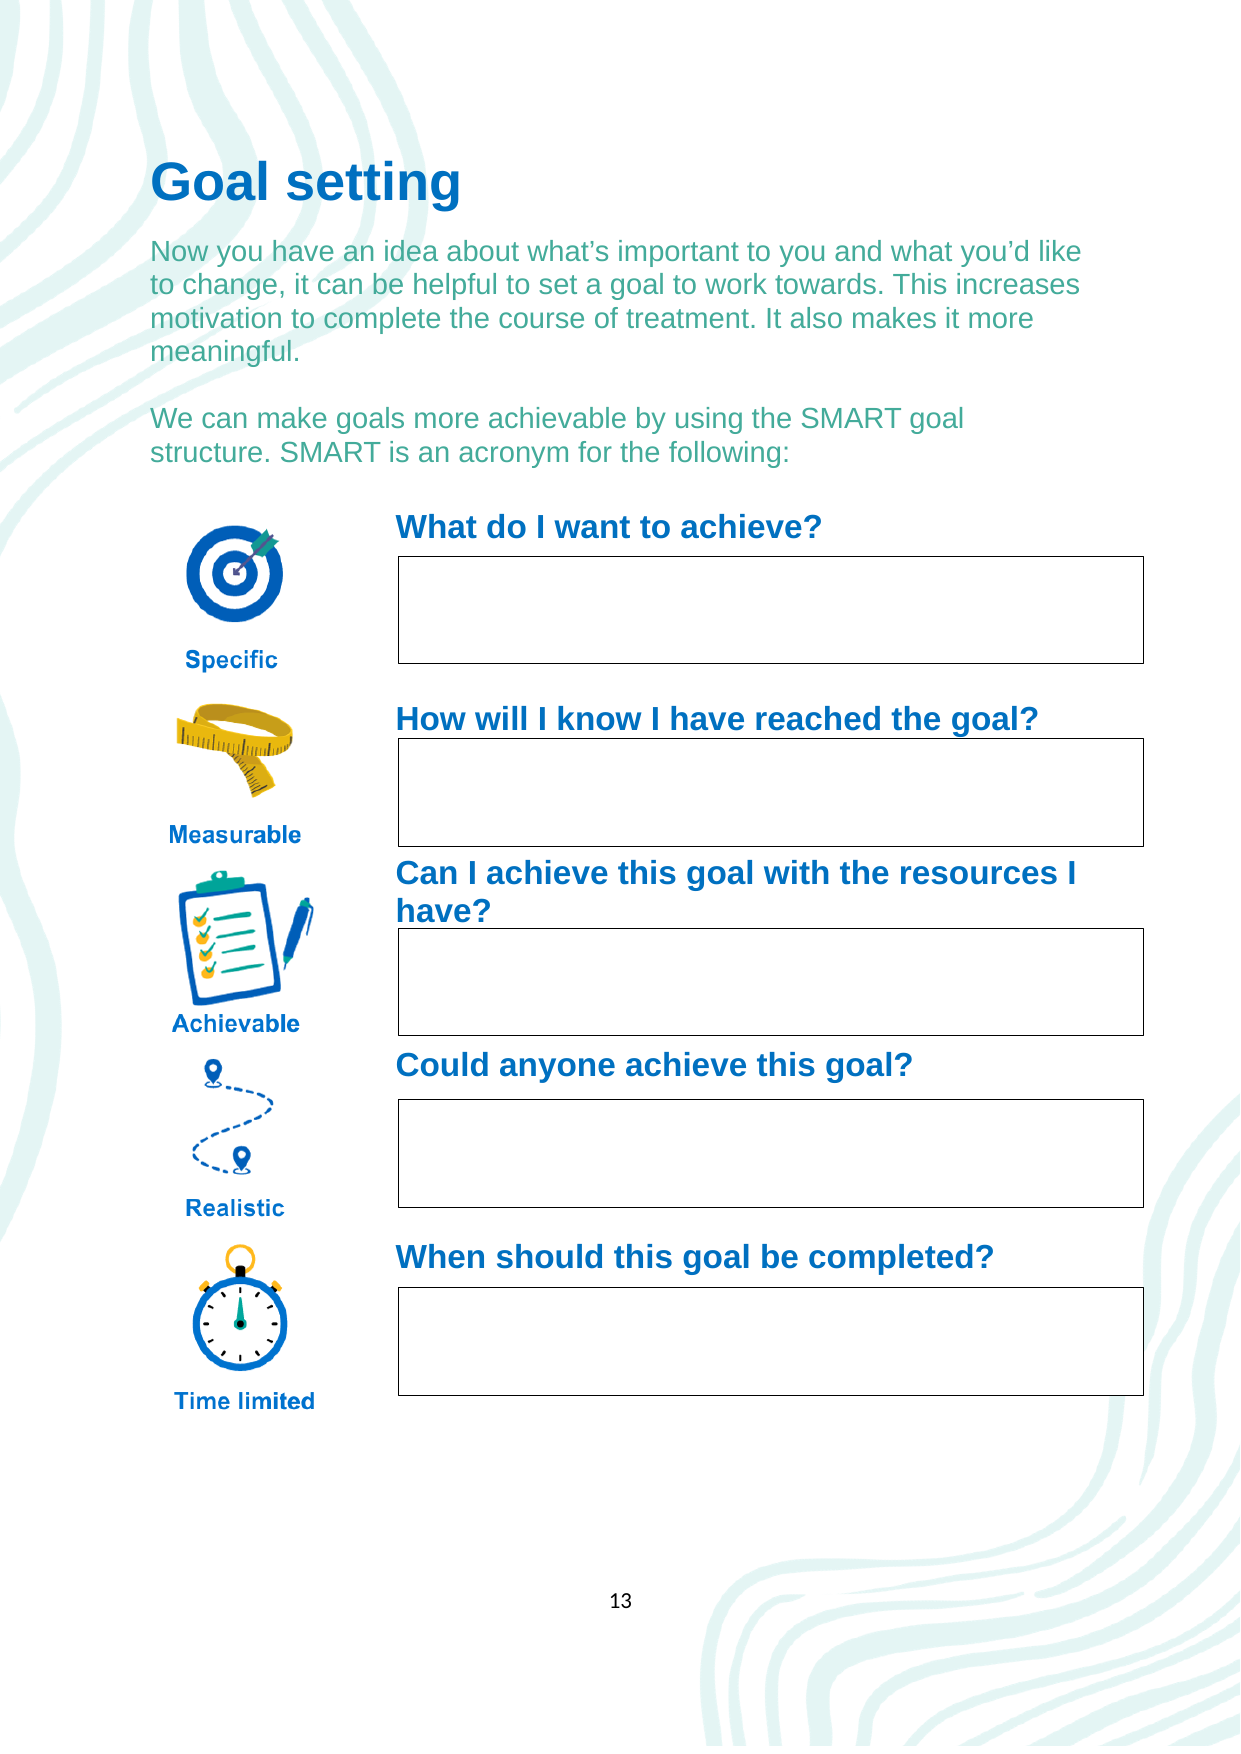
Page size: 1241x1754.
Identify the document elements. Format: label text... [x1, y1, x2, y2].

text How will I know I have reached the goal? [379, 699, 1090, 738]
text Goal setting [150, 150, 1090, 212]
text When should this goal be completed? [379, 1237, 1090, 1276]
picture [0, 0, 1241, 1746]
text Can I achieve this goal with the resources I have? [379, 853, 1090, 930]
text Now you have an idea about what’s important to you and what you’d like to change, it can be helpful to set a goal to work towards. This increases motivation to complete the course of treatment. It also makes it more meaningful. [150, 234, 1090, 368]
text What do I want to achieve? [379, 507, 1090, 546]
text We can make goals more achievable by using the SMART goal structure. SMART is an acronym for the following: [150, 402, 1090, 469]
text Could anyone achieve this goal? [379, 1045, 1090, 1084]
